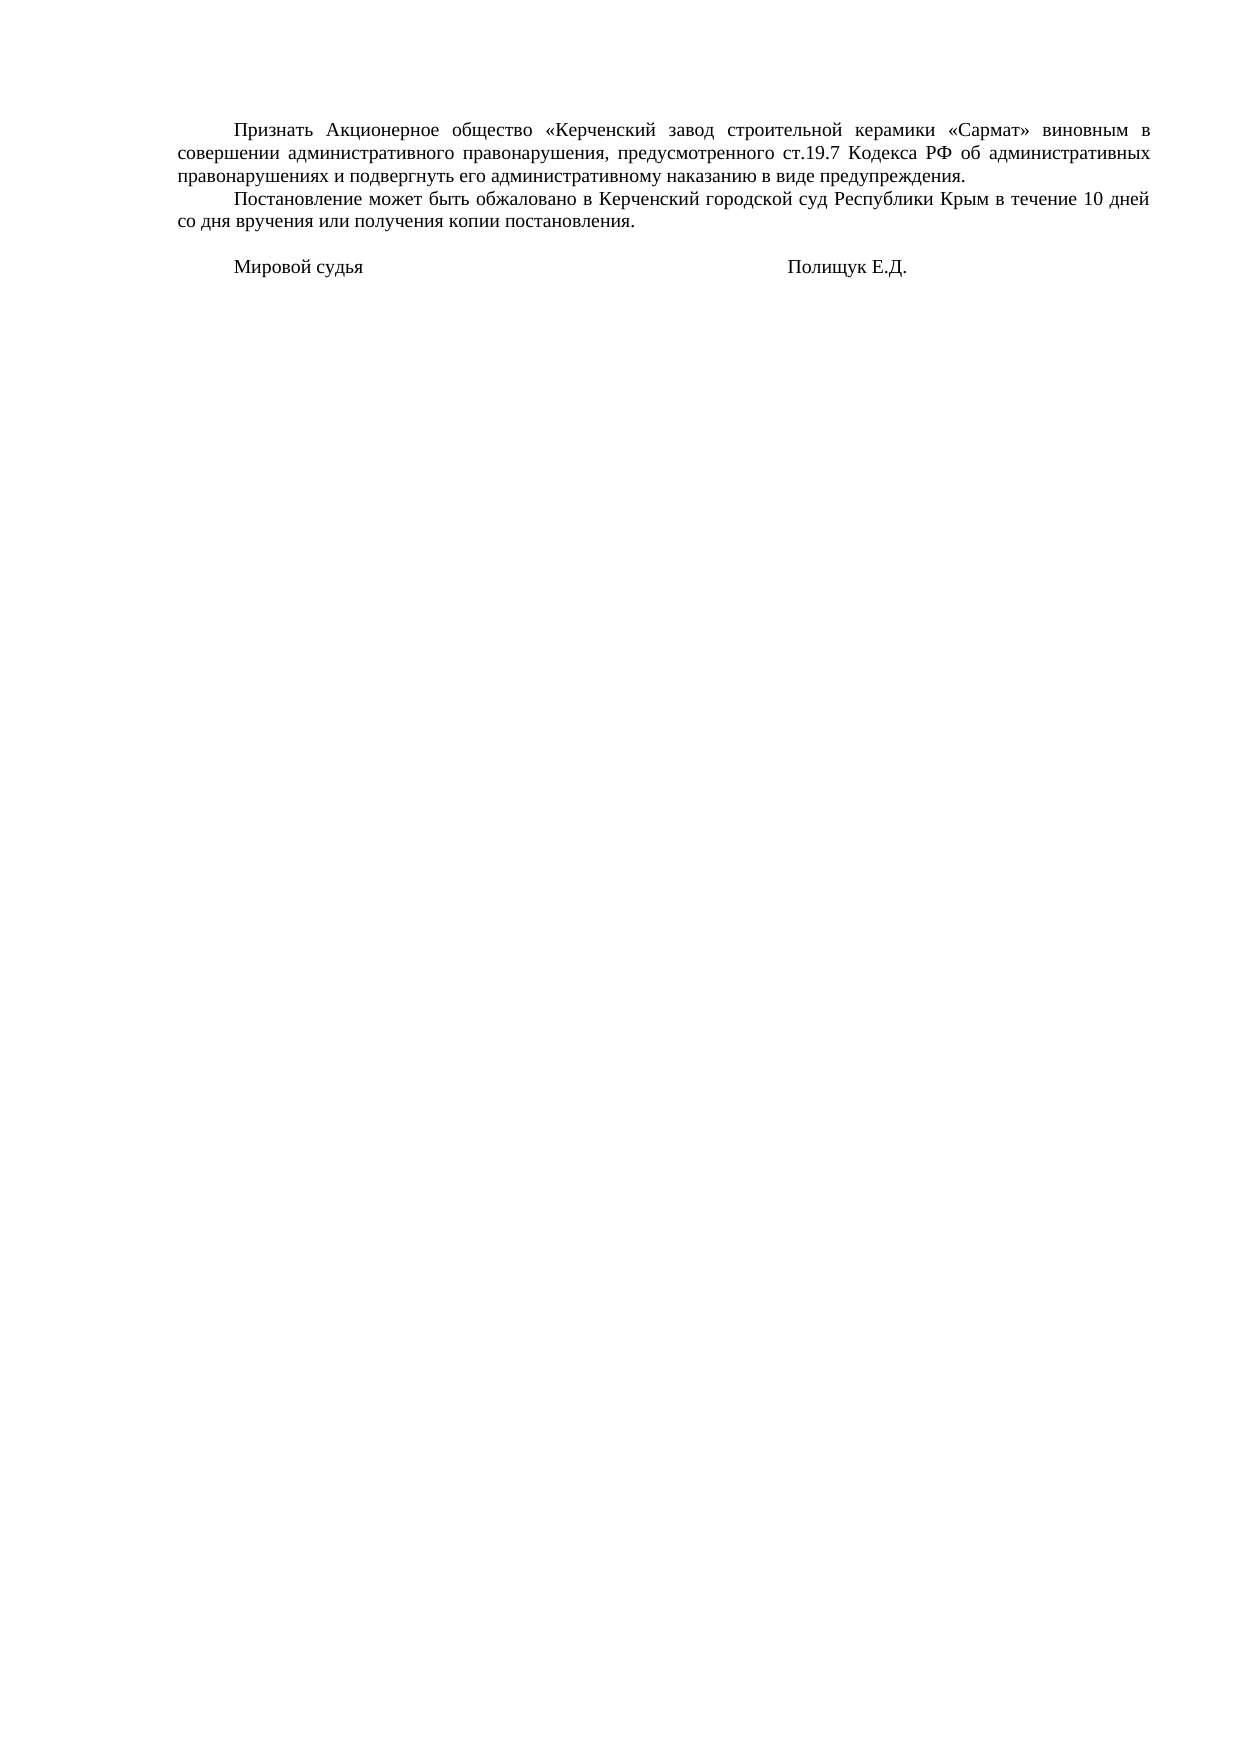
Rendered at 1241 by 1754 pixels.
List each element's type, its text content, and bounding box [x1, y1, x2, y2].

text Постановление может быть обжаловано в Керченский городской суд Республики Крым в течение 10 дней со дня вручения или получения копии постановления. [177, 187, 1152, 232]
text Признать Акционерное общество «Керченский завод строительной керамики «Сармат» виновным в совершении административного правонарушения, предусмотренного ст.19.7 Кодекса РФ об административных правонарушениях и подвергнуть его административному наказанию в виде предупреждения. [177, 118, 1152, 187]
text Мировой судья Полищук Е.Д. [177, 255, 1152, 278]
